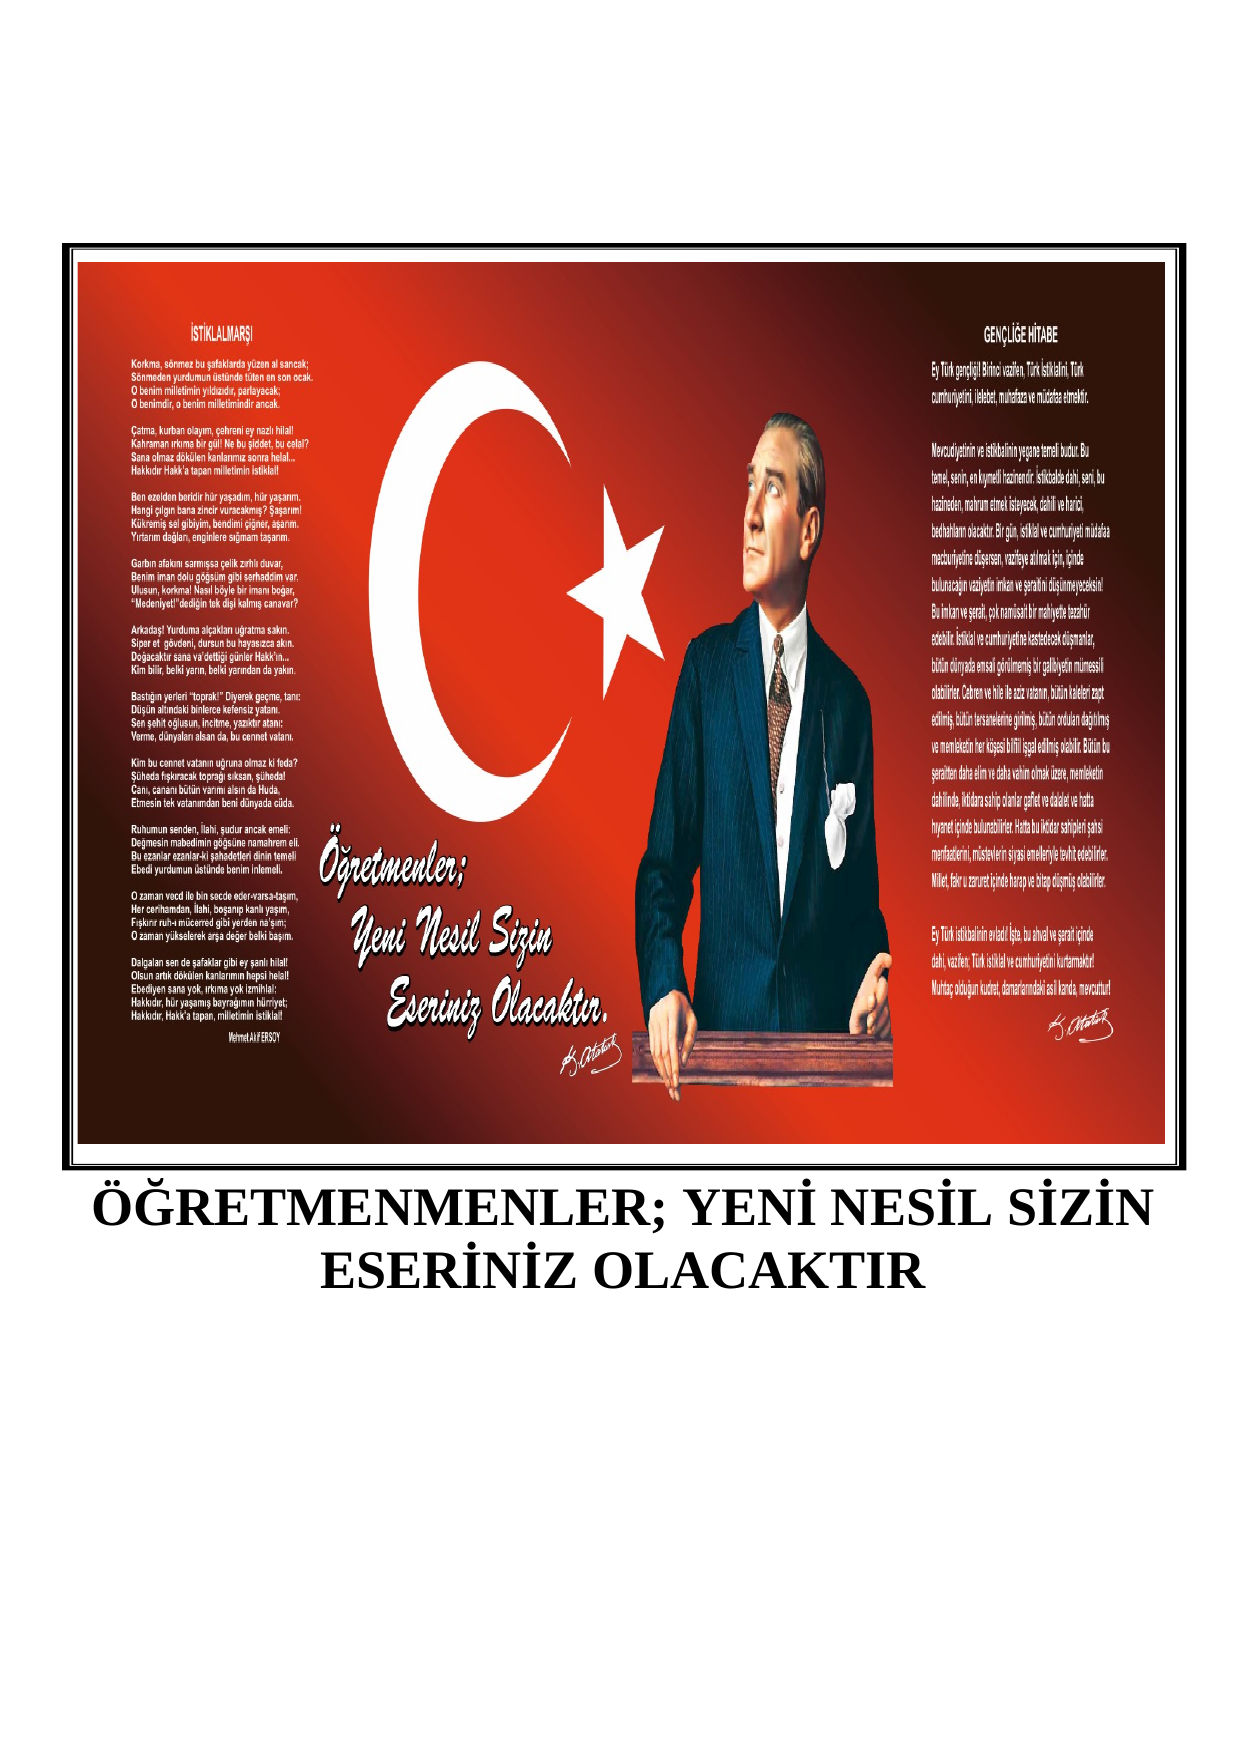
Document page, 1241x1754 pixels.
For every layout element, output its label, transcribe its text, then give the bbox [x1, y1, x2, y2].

picture [77, 262, 1165, 1144]
text ÖĞRETMENMENLER; YENİ NESİL SİZİN ESERİNİZ OLACAKTIR [48, 1051, 1198, 1300]
